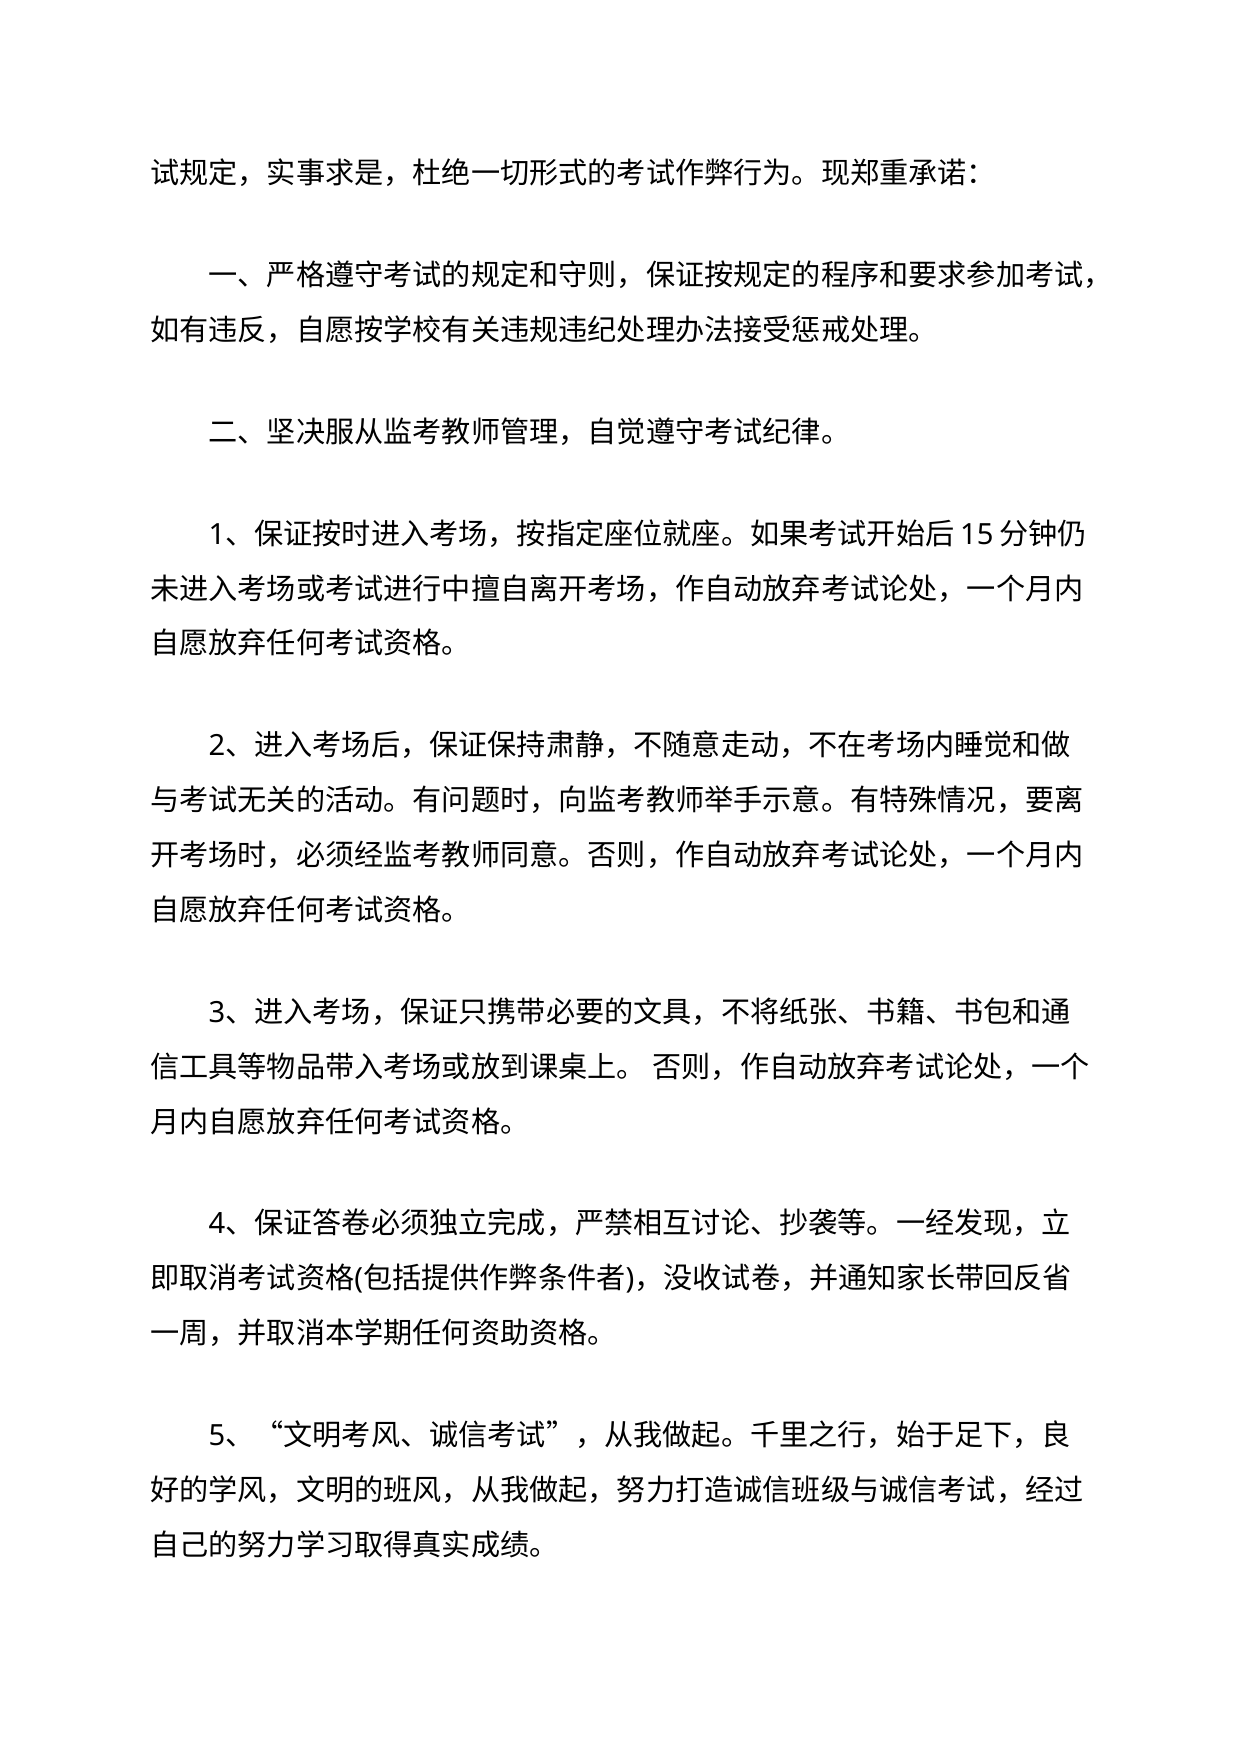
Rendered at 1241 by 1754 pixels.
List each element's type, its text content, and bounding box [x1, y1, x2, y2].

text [150, 150, 1090, 192]
text 1、保证按时进入考场，按指定座位就座。如果考试开始后15分钟仍未进入考场或考试进行中擅自离开考场，作自动放弃考试论处，一个月内自愿放弃任何考试资格。 [150, 510, 1090, 662]
text 5、“文明考风、诚信考试”，从我做起。千里之行，始于足下，良好的学风，文明的班风，从我做起，努力打造诚信班级与诚信考试，经过自己的努力学习取得真实成绩。 [150, 1412, 1090, 1564]
text 一、严格遵守考试的规定和守则，保证按规定的程序和要求参加考试，如有违反，自愿按学校有关违规违纪处理办法接受惩戒处理。 [150, 252, 1090, 349]
text 3、进入考场，保证只携带必要的文具，不将纸张、书籍、书包和通信工具等物品带入考场或放到课桌上。 否则，作自动放弃考试论处，一个月内自愿放弃任何考试资格。 [150, 988, 1090, 1141]
text 二、坚决服从监考教师管理，自觉遵守考试纪律。 [150, 408, 1090, 451]
text 4、保证答卷必须独立完成，严禁相互讨论、抄袭等。一经发现，立即取消考试资格(包括提供作弊条件者)，没收试卷，并通知家长带回反省一周，并取消本学期任何资助资格。 [150, 1200, 1090, 1352]
text 2、进入考场后，保证保持肃静，不随意走动，不在考场内睡觉和做与考试无关的活动。有问题时，向监考教师举手示意。有特殊情况，要离开考场时，必须经监考教师同意。否则，作自动放弃考试论处，一个月内自愿放弃任何考试资格。 [150, 722, 1090, 929]
